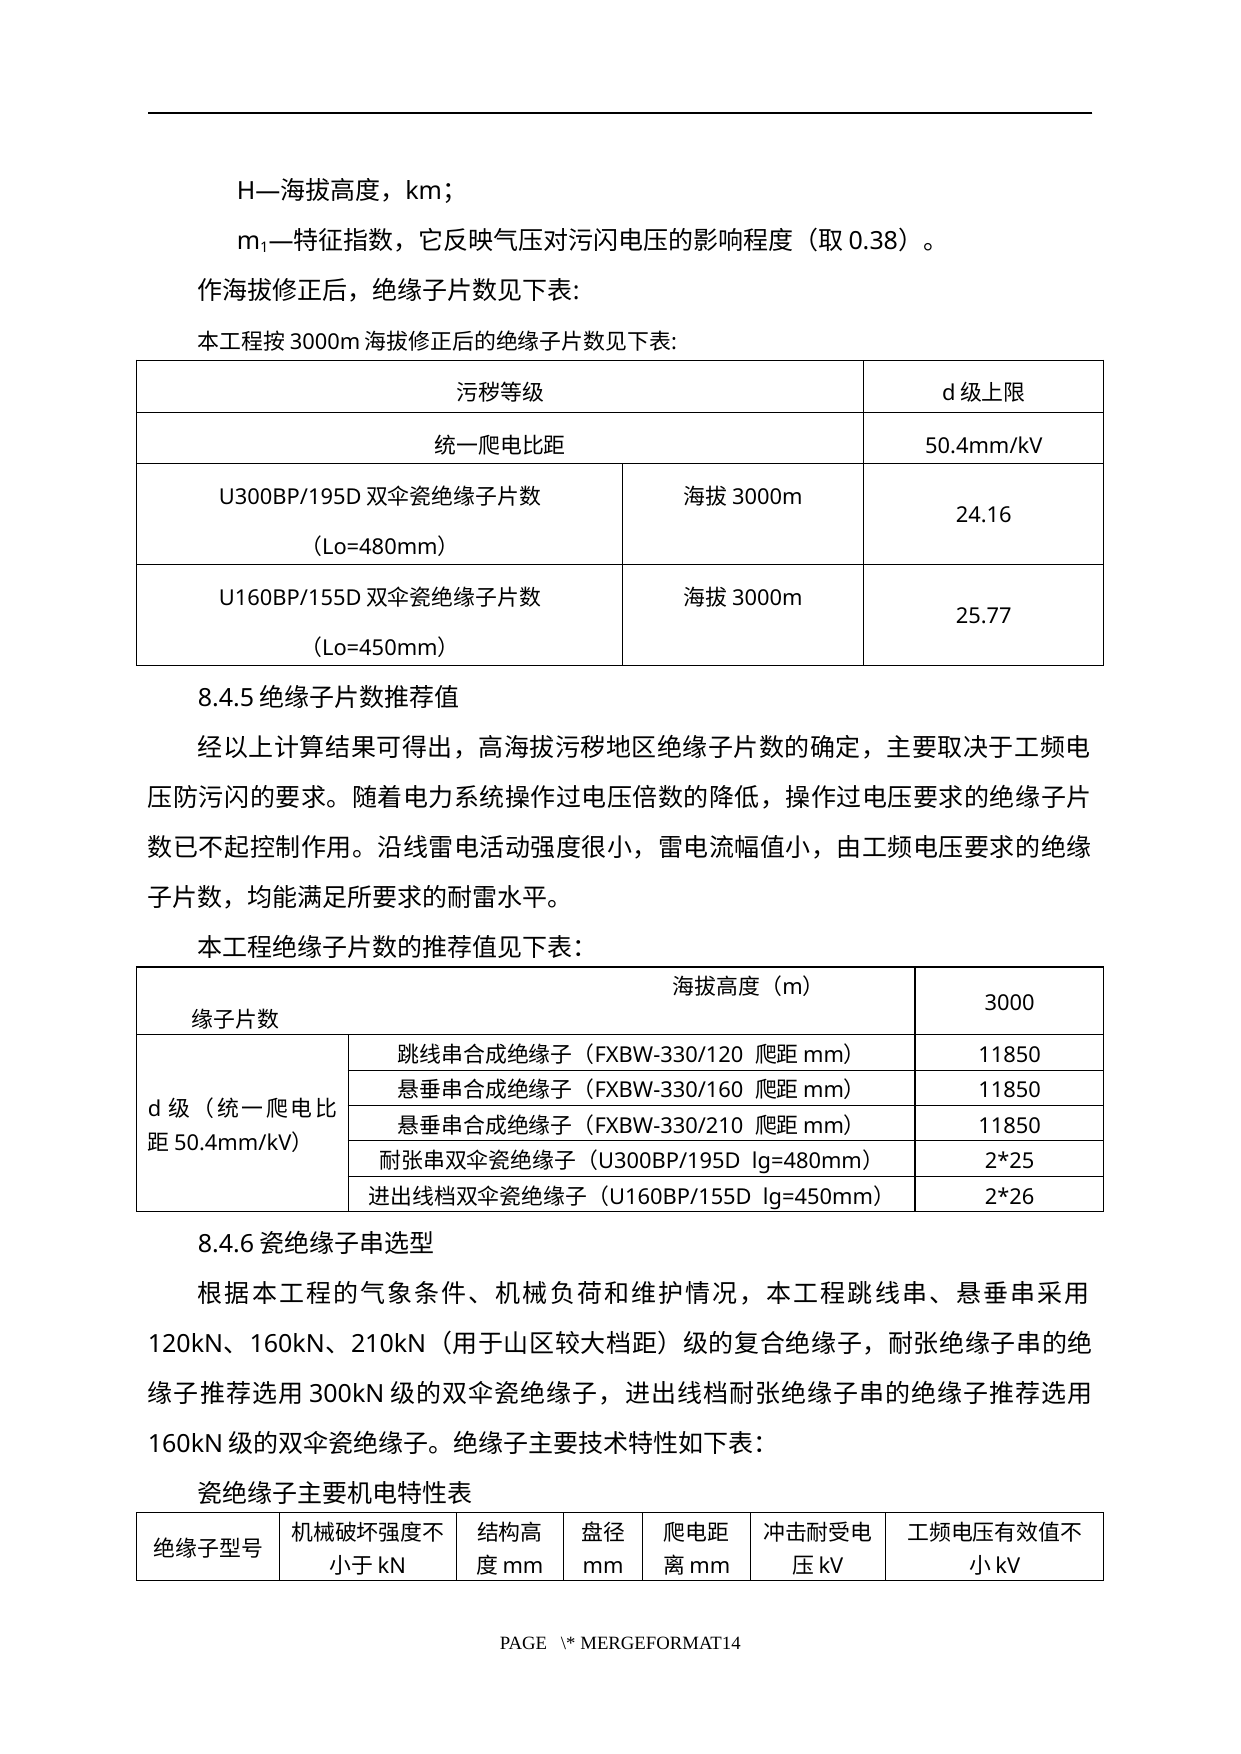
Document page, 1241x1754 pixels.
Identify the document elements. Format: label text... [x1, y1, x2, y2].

text 经以上计算结果可得出，高海拔污秽地区绝缘子片数的确定，主要取决于工频电压防污闪的要求。随着电力系统操作过电压倍数的降低，操作过电压要求的绝缘子片数已不起控制作用。沿线雷电活动强度很小，雷电流幅值小，由工频电压要求的绝缘子片数，均能满足所要求的耐雷水平。 [148, 716, 1092, 916]
table_header 结构高度mm [457, 1513, 563, 1580]
table_cell U300BP/195D双伞瓷绝缘子片数（Lo=480mm） [137, 464, 622, 564]
table_cell d级（统一爬电比距50.4mm/kV） [137, 1035, 348, 1211]
table_header 海拔高度（m） 缘子片数 [137, 968, 914, 1034]
text 8.4.6瓷绝缘子串选型 [148, 1212, 1092, 1262]
table_cell 海拔3000m [623, 565, 863, 665]
table_cell 11850 [916, 1106, 1103, 1140]
table_cell 进出线档双伞瓷绝缘子（U160BP/155D lg=450mm） [349, 1177, 914, 1211]
text m1—特征指数，它反映气压对污闪电压的影响程度（取0.38）。 [148, 209, 1092, 259]
text 作海拔修正后，绝缘子片数见下表: [148, 259, 1092, 309]
table_header 冲击耐受电压kV [751, 1513, 885, 1580]
table_cell 耐张串双伞瓷绝缘子（U300BP/195D lg=480mm） [349, 1141, 914, 1176]
table_cell 50.4mm/kV [864, 413, 1103, 463]
table_cell 2*25 [916, 1141, 1103, 1176]
table_header 绝缘子型号 [137, 1513, 279, 1580]
table_cell 悬垂串合成绝缘子（FXBW-330/160 爬距mm） [349, 1071, 914, 1105]
text 本工程按3000m海拔修正后的绝缘子片数见下表: [148, 309, 1092, 359]
text 根据本工程的气象条件、机械负荷和维护情况，本工程跳线串、悬垂串采用120kN、160kN、210kN（用于山区较大档距）级的复合绝缘子，耐张绝缘子串的绝缘子推荐选用300kN级的双伞瓷绝缘子，进出线档耐张绝缘子串的绝缘子推荐选用160kN级的双伞瓷绝缘子。绝缘子主要技术特性如下表： [148, 1262, 1092, 1462]
table_cell 25.77 [864, 565, 1103, 665]
table_cell 11850 [916, 1071, 1103, 1105]
table_header 3000 [916, 968, 1103, 1034]
table_cell U160BP/155D双伞瓷绝缘子片数（Lo=450mm） [137, 565, 622, 665]
text 本工程绝缘子片数的推荐值见下表： [148, 916, 1092, 966]
table_header 污秽等级 [137, 361, 863, 412]
table_cell 跳线串合成绝缘子（FXBW-330/120 爬距mm） [349, 1035, 914, 1069]
table_cell 11850 [916, 1035, 1103, 1069]
table_cell 悬垂串合成绝缘子（FXBW-330/210 爬距mm） [349, 1106, 914, 1140]
text 瓷绝缘子主要机电特性表 [148, 1462, 1092, 1512]
text 8.4.5绝缘子片数推荐值 [148, 666, 1092, 716]
table_header 机械破坏强度不小于kN [280, 1513, 456, 1580]
table_header 工频电压有效值不小kV [886, 1513, 1103, 1580]
table_cell 2*26 [916, 1177, 1103, 1211]
table_cell 24.16 [864, 464, 1103, 564]
table_header 盘径mm [564, 1513, 642, 1580]
text H—海拔高度，km； [148, 159, 1092, 209]
table_cell 统一爬电比距 [137, 413, 863, 463]
table_header 爬电距离mm [643, 1513, 750, 1580]
table_header d级上限 [864, 361, 1103, 412]
table_cell 海拔3000m [623, 464, 863, 564]
